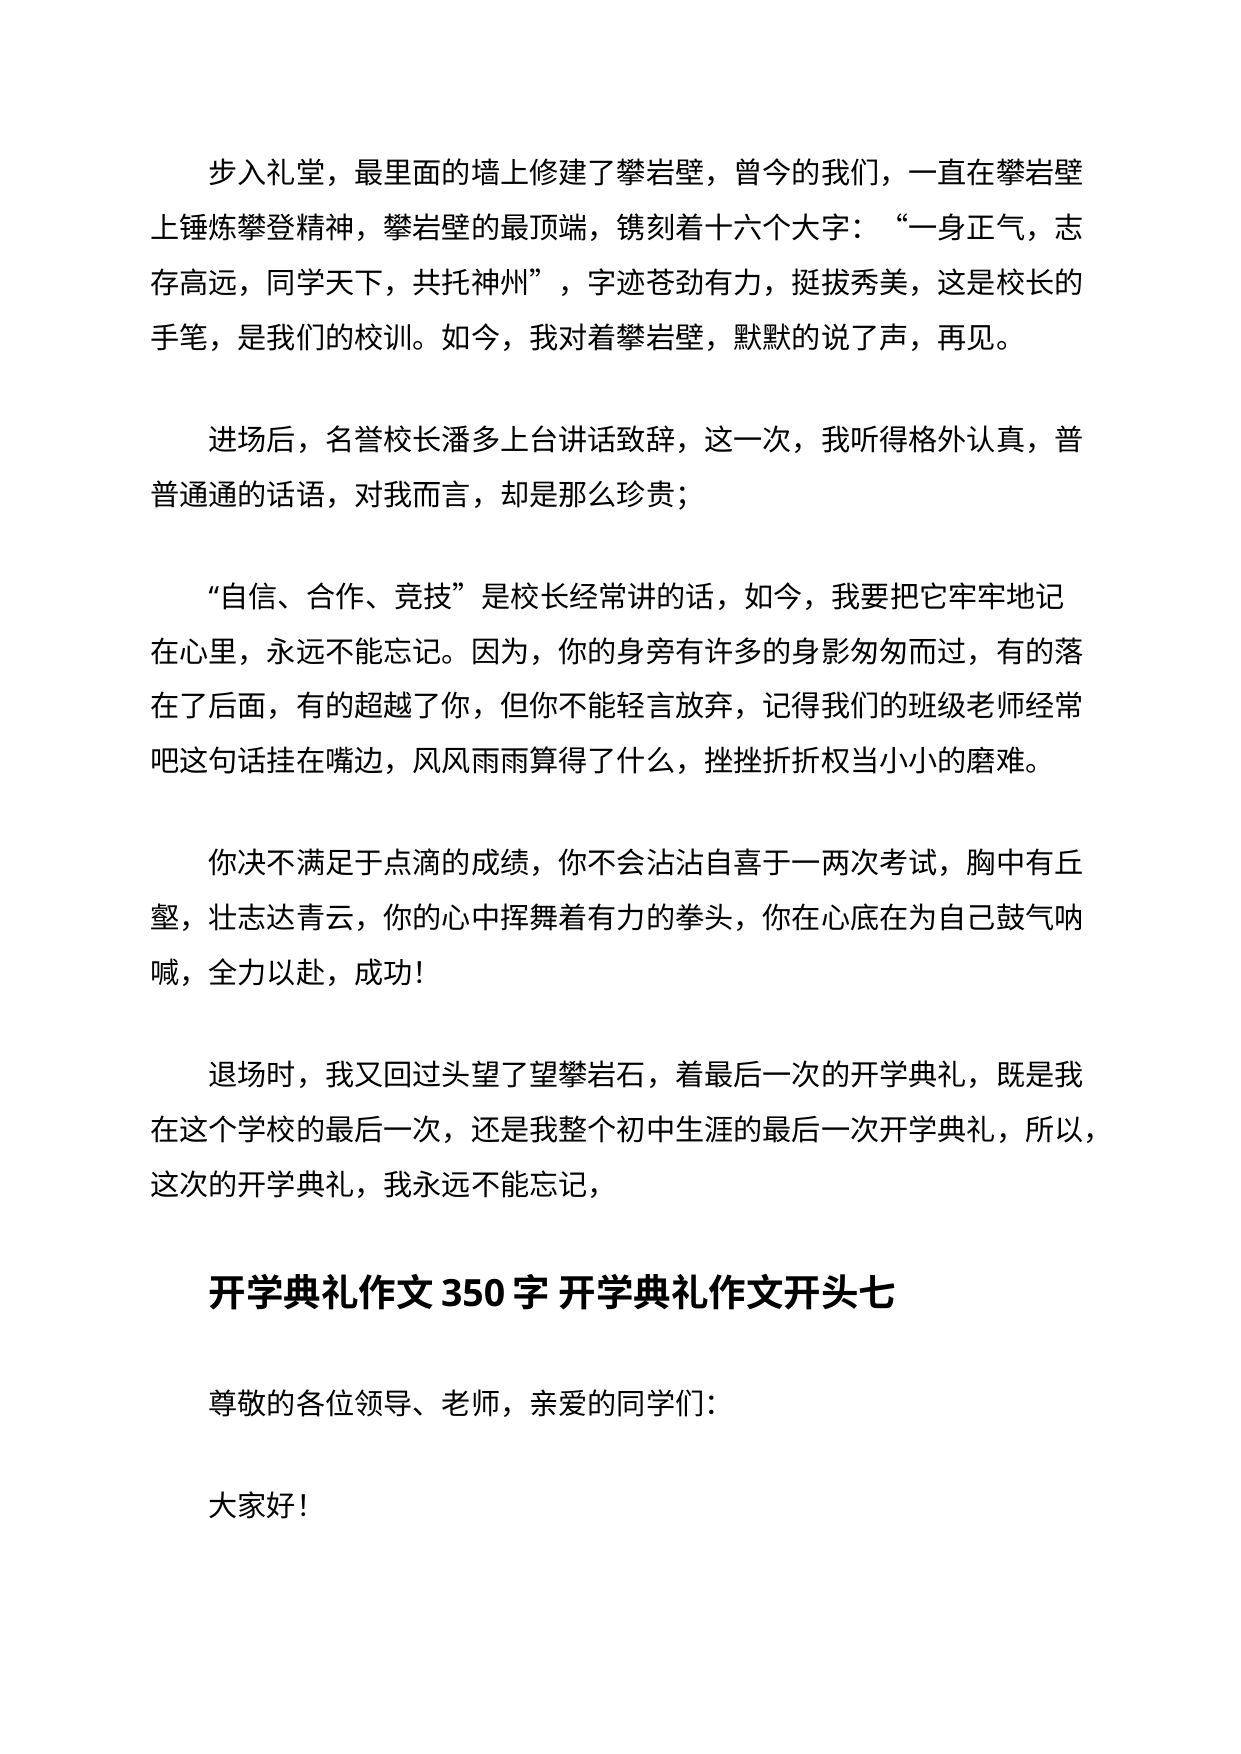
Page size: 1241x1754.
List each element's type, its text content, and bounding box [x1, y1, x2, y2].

text 进场后，名誉校长潘多上台讲话致辞，这一次，我听得格外认真，普普通通的话语，对我而言，却是那么珍贵； [150, 416, 1090, 514]
text 你决不满足于点滴的成绩，你不会沾沾自喜于一两次考试，胸中有丘壑，壮志达青云，你的心中挥舞着有力的拳头，你在心底在为自己鼓气呐喊，全力以赴，成功！ [150, 840, 1090, 992]
text 开学典礼作文350字 开学典礼作文开头七 [150, 1263, 1090, 1317]
text “自信、合作、竞技”是校长经常讲的话，如今，我要把它牢牢地记在心里，永远不能忘记。因为，你的身旁有许多的身影匆匆而过，有的落在了后面，有的超越了你，但你不能轻言放弃，记得我们的班级老师经常吧这句话挂在嘴边，风风雨雨算得了什么，挫挫折折权当小小的磨难。 [150, 573, 1090, 780]
text 步入礼堂，最里面的墙上修建了攀岩壁，曾今的我们，一直在攀岩壁上锤炼攀登精神，攀岩壁的最顶端，镌刻着十六个大字：“一身正气，志存高远，同学天下，共托神州”，字迹苍劲有力，挺拔秀美，这是校长的手笔，是我们的校训。如今，我对着攀岩壁，默默的说了声，再见。 [150, 150, 1090, 357]
text 尊敬的各位领导、老师，亲爱的同学们： [150, 1380, 1090, 1423]
text 大家好！ [150, 1482, 1090, 1524]
text 退场时，我又回过头望了望攀岩石，着最后一次的开学典礼，既是我在这个学校的最后一次，还是我整个初中生涯的最后一次开学典礼，所以，这次的开学典礼，我永远不能忘记， [150, 1051, 1090, 1203]
